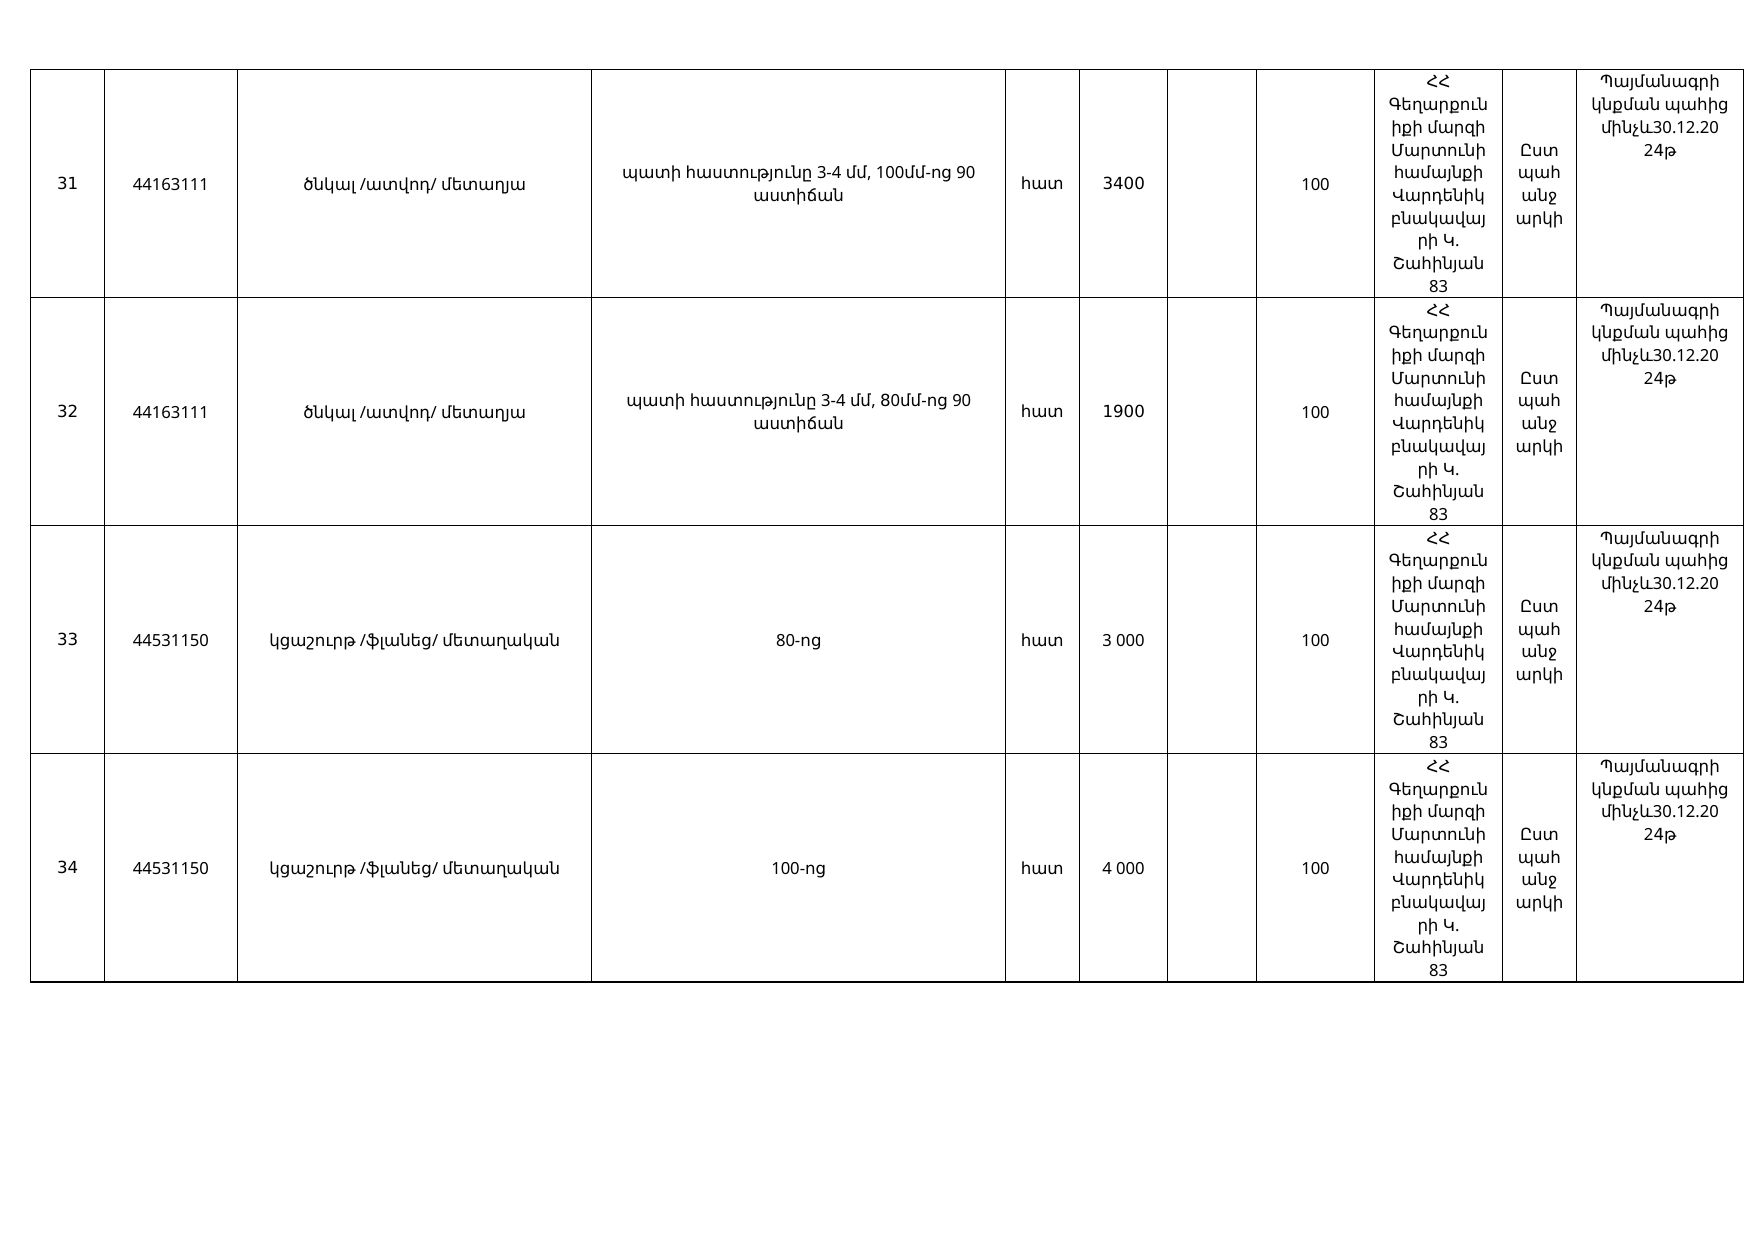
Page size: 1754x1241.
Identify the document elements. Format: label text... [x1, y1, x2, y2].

table_cell ՀՀ Գեղարքունիքի մարզի Մարտունի համայնքի Վարդենիկ բնակավայրի Կ. Շահինյան 83 [1375, 298, 1502, 525]
table_cell 44163111 [105, 298, 237, 525]
table_cell 44163111 [105, 70, 237, 297]
table_cell 100 [1257, 70, 1374, 297]
table_cell 100 [1257, 754, 1374, 981]
table_cell [1168, 526, 1256, 753]
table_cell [1375, 754, 1502, 981]
table_cell կցաշուրթ /ֆլանեց/ մետաղական [238, 526, 591, 753]
table_cell 33 [31, 526, 104, 753]
table_cell հատ [1006, 754, 1079, 981]
table_cell ՀՀ Գեղարքունիքի մարզի Մարտունի համայնքի Վարդենիկ բնակավայրի Կ. Շահինյան 83 [1375, 526, 1502, 753]
table_cell 32 [31, 298, 104, 525]
table_cell 31 [31, 70, 104, 297]
table_cell Ըստ պահանջարկի [1503, 298, 1576, 525]
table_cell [1577, 70, 1743, 297]
table_cell ծնկալ /ատվոդ/ մետաղյա [238, 70, 591, 297]
table_cell հատ [1006, 70, 1079, 297]
table_cell պատի հաստությունը 3-4 մմ, 80մմ-ոց 90 աստիճան [592, 298, 1005, 525]
table_cell կցաշուրթ /ֆլանեց/ մետաղական [238, 754, 591, 981]
table_cell Ըստ պահանջարկի [1503, 70, 1576, 297]
table_cell [1168, 754, 1256, 981]
table_cell 44531150 [105, 526, 237, 753]
table_cell 100 [1257, 298, 1374, 525]
table_cell [1168, 298, 1256, 525]
table_cell Պայմանագրի կնքման պահից մինչև30.12.2024թ [1577, 526, 1743, 753]
table_cell 44531150 [105, 754, 237, 981]
table_cell 3400 [1080, 70, 1167, 297]
table_cell պատի հաստությունը 3-4 մմ, 100մմ-ոց 90 աստիճան [592, 70, 1005, 297]
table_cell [1577, 754, 1743, 981]
table_cell 100-ոց [592, 754, 1005, 981]
table_cell 3 000 [1080, 526, 1167, 753]
table_cell հատ [1006, 526, 1079, 753]
table_cell ծնկալ /ատվոդ/ մետաղյա [238, 298, 591, 525]
table_cell Պայմանագրի կնքման պահից մինչև30.12.2024թ [1577, 298, 1743, 525]
table_cell 4 000 [1080, 754, 1167, 981]
table_cell Ըստ պահանջարկի [1503, 754, 1576, 981]
table_cell 80-ոց [592, 526, 1005, 753]
table_cell 1900 [1080, 298, 1167, 525]
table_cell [1375, 70, 1502, 297]
table_cell Ըստ պահանջարկի [1503, 526, 1576, 753]
table_cell հատ [1006, 298, 1079, 525]
table_cell 100 [1257, 526, 1374, 753]
table_cell [1168, 70, 1256, 297]
table_cell 34 [31, 754, 104, 981]
